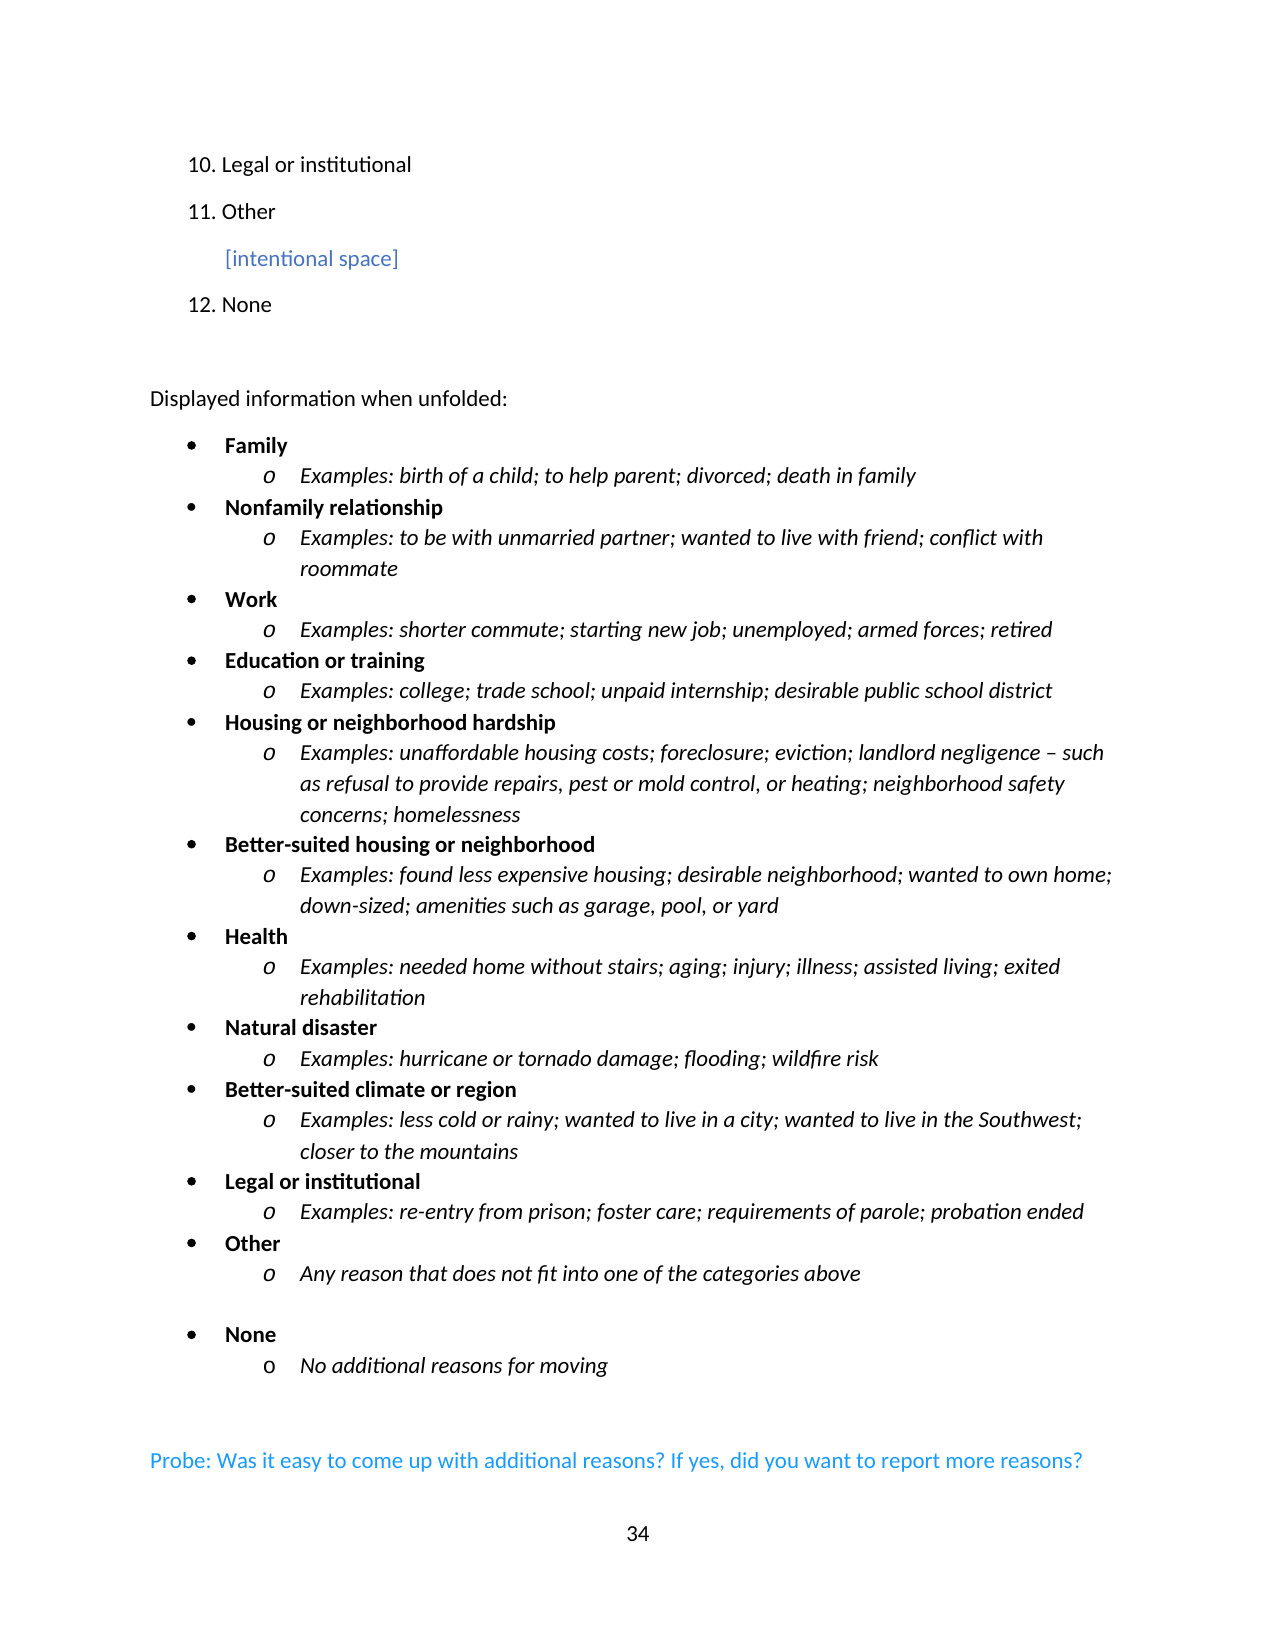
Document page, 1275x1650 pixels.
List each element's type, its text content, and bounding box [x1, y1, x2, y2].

list Work [187, 585, 1125, 613]
list Examples: re-entry from prison; foster care; requirements of parole; probation ended [262, 1197, 1125, 1226]
list Legal or institutional [187, 1167, 1125, 1195]
text 11. Other [187, 197, 1125, 225]
list Any reason that does not fit into one of the categories above [262, 1259, 1125, 1288]
list Housing or neighborhood hardship [187, 708, 1125, 736]
list None [187, 1321, 1125, 1348]
list Better-suited climate or region [187, 1075, 1125, 1103]
list Examples: needed home without stairs; aging; injury; illness; assisted living; exited rehabilitation [262, 952, 1125, 1011]
list Natural disaster [187, 1013, 1125, 1042]
list Examples: less cold or rainy; wanted to live in a city; wanted to live in the Southwest; closer to the mountains [262, 1105, 1125, 1165]
list Health [187, 922, 1125, 950]
list Family [187, 431, 1125, 459]
list Better-suited housing or neighborhood [187, 830, 1125, 858]
list Examples: found less expensive housing; desirable neighborhood; wanted to own home; down-sized; amenities such as garage, pool, or yard [262, 860, 1125, 919]
list Other [187, 1229, 1125, 1257]
list Examples: shorter commute; starting new job; unemployed; armed forces; retired [262, 615, 1125, 644]
list Examples: unaffordable housing costs; foreclosure; eviction; landlord negligence – such as refusal to provide repairs, pest or mold control, or heating; neighborhood safety concerns; homelessness [262, 738, 1125, 828]
text 10. Legal or institutional [187, 150, 1125, 178]
list No additional reasons for moving [262, 1351, 1125, 1380]
text 12. None [187, 291, 1125, 319]
list Nonfamily relationship [187, 493, 1125, 521]
text Displayed information when unfolded: [150, 384, 1125, 412]
list Examples: to be with unmarried partner; wanted to live with friend; conflict with roommate [262, 523, 1125, 582]
list Examples: college; trade school; unpaid internship; desirable public school district [262, 677, 1125, 706]
list [intentional space] [225, 244, 1125, 272]
list Examples: birth of a child; to help parent; divorced; death in family [262, 461, 1125, 491]
list Education or training [187, 646, 1125, 674]
text Probe: Was it easy to come up with additional reasons? If yes, did you want to report more reasons? [150, 1446, 1125, 1474]
list Examples: hurricane or tornado damage; flooding; wildfire risk [262, 1044, 1125, 1073]
